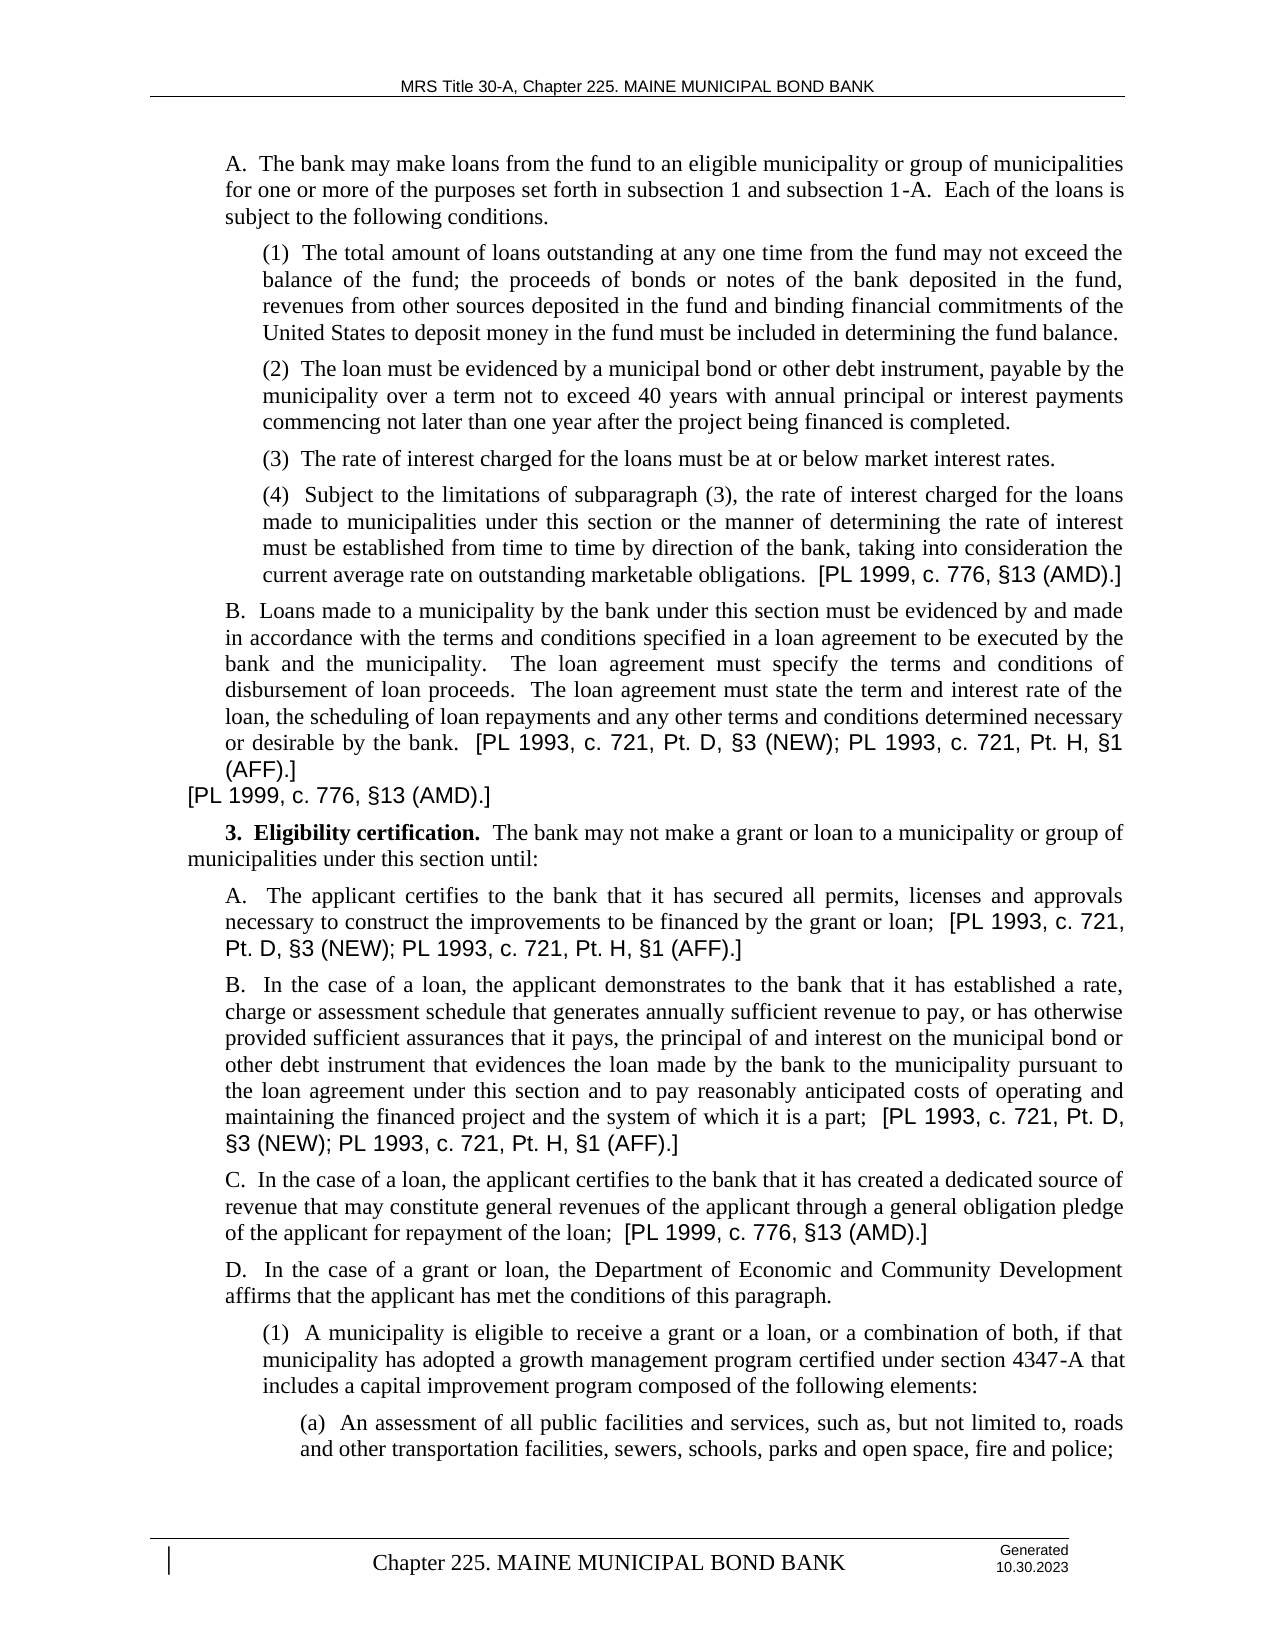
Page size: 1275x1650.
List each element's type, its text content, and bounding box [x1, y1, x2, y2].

text (a) An assessment of all public facilities and services, such as, but not limited to, roads and other transportation facilities, sewers, schools, parks and open space, fire and police; [300, 1409, 1125, 1461]
text (3) The rate of interest charged for the loans must be at or below market interest rates. [262, 445, 1125, 471]
text [PL 1999, c. 776, §13 (AMD).] [187, 782, 1125, 808]
text A. The applicant certifies to the bank that it has secured all permits, licenses and approvals necessary to construct the improvements to be financed by the grant or loan; [PL 1993, c. 721, Pt. D, §3 (NEW); PL 1993, c. 721, Pt. H, §1 (AFF).] [225, 882, 1125, 961]
text A. The bank may make loans from the fund to an eligible municipality or group of municipalities for one or more of the purposes set forth in subsection 1 and subsection 1‑A. Each of the loans is subject to the following conditions. [225, 150, 1125, 229]
text B. In the case of a loan, the applicant demonstrates to the bank that it has established a rate, charge or assessment schedule that generates annually sufficient revenue to pay, or has otherwise provided sufficient assurances that it pays, the principal of and interest on the municipal bond or other debt instrument that evidences the loan made by the bank to the municipality pursuant to the loan agreement under this section and to pay reasonably anticipated costs of operating and maintaining the financed project and the system of which it is a part; [PL 1993, c. 721, Pt. D, §3 (NEW); PL 1993, c. 721, Pt. H, §1 (AFF).] [225, 972, 1125, 1156]
text (1) The total amount of loans outstanding at any one time from the fund may not exceed the balance of the fund; the proceeds of bonds or notes of the bank deposited in the fund, revenues from other sources deposited in the fund and binding financial commitments of the United States to deposit money in the fund must be included in determining the fund balance. [262, 239, 1125, 345]
text B. Loans made to a municipality by the bank under this section must be evidenced by and made in accordance with the terms and conditions specified in a loan agreement to be executed by the bank and the municipality. The loan agreement must specify the terms and conditions of disbursement of loan proceeds. The loan agreement must state the term and interest rate of the loan, the scheduling of loan repayments and any other terms and conditions determined necessary or desirable by the bank. [PL 1993, c. 721, Pt. D, §3 (NEW); PL 1993, c. 721, Pt. H, §1 (AFF).] [225, 597, 1125, 782]
text C. In the case of a loan, the applicant certifies to the bank that it has created a dedicated source of revenue that may constitute general revenues of the applicant through a general obligation pledge of the applicant for repayment of the loan; [PL 1999, c. 776, §13 (AMD).] [225, 1167, 1125, 1246]
text (2) The loan must be evidenced by a municipal bond or other debt instrument, payable by the municipality over a term not to exceed 40 years with annual principal or interest payments commencing not later than one year after the project being financed is completed. [262, 355, 1125, 434]
text 3. Eligibility certification. The bank may not make a grant or loan to a municipality or group of municipalities under this section until: [187, 819, 1125, 872]
text (4) Subject to the limitations of subparagraph (3), the rate of interest charged for the loans made to municipalities under this section or the manner of determining the rate of interest must be established from time to time by direction of the bank, taking into consideration the current average rate on outstanding marketable obligations. [PL 1999, c. 776, §13 (AMD).] [262, 482, 1125, 587]
text D. In the case of a grant or loan, the Department of Economic and Community Development affirms that the applicant has met the conditions of this paragraph. [225, 1256, 1125, 1309]
text (1) A municipality is eligible to receive a grant or a loan, or a combination of both, if that municipality has adopted a growth management program certified under section 4347‑A that includes a capital improvement program composed of the following elements: [262, 1319, 1125, 1398]
